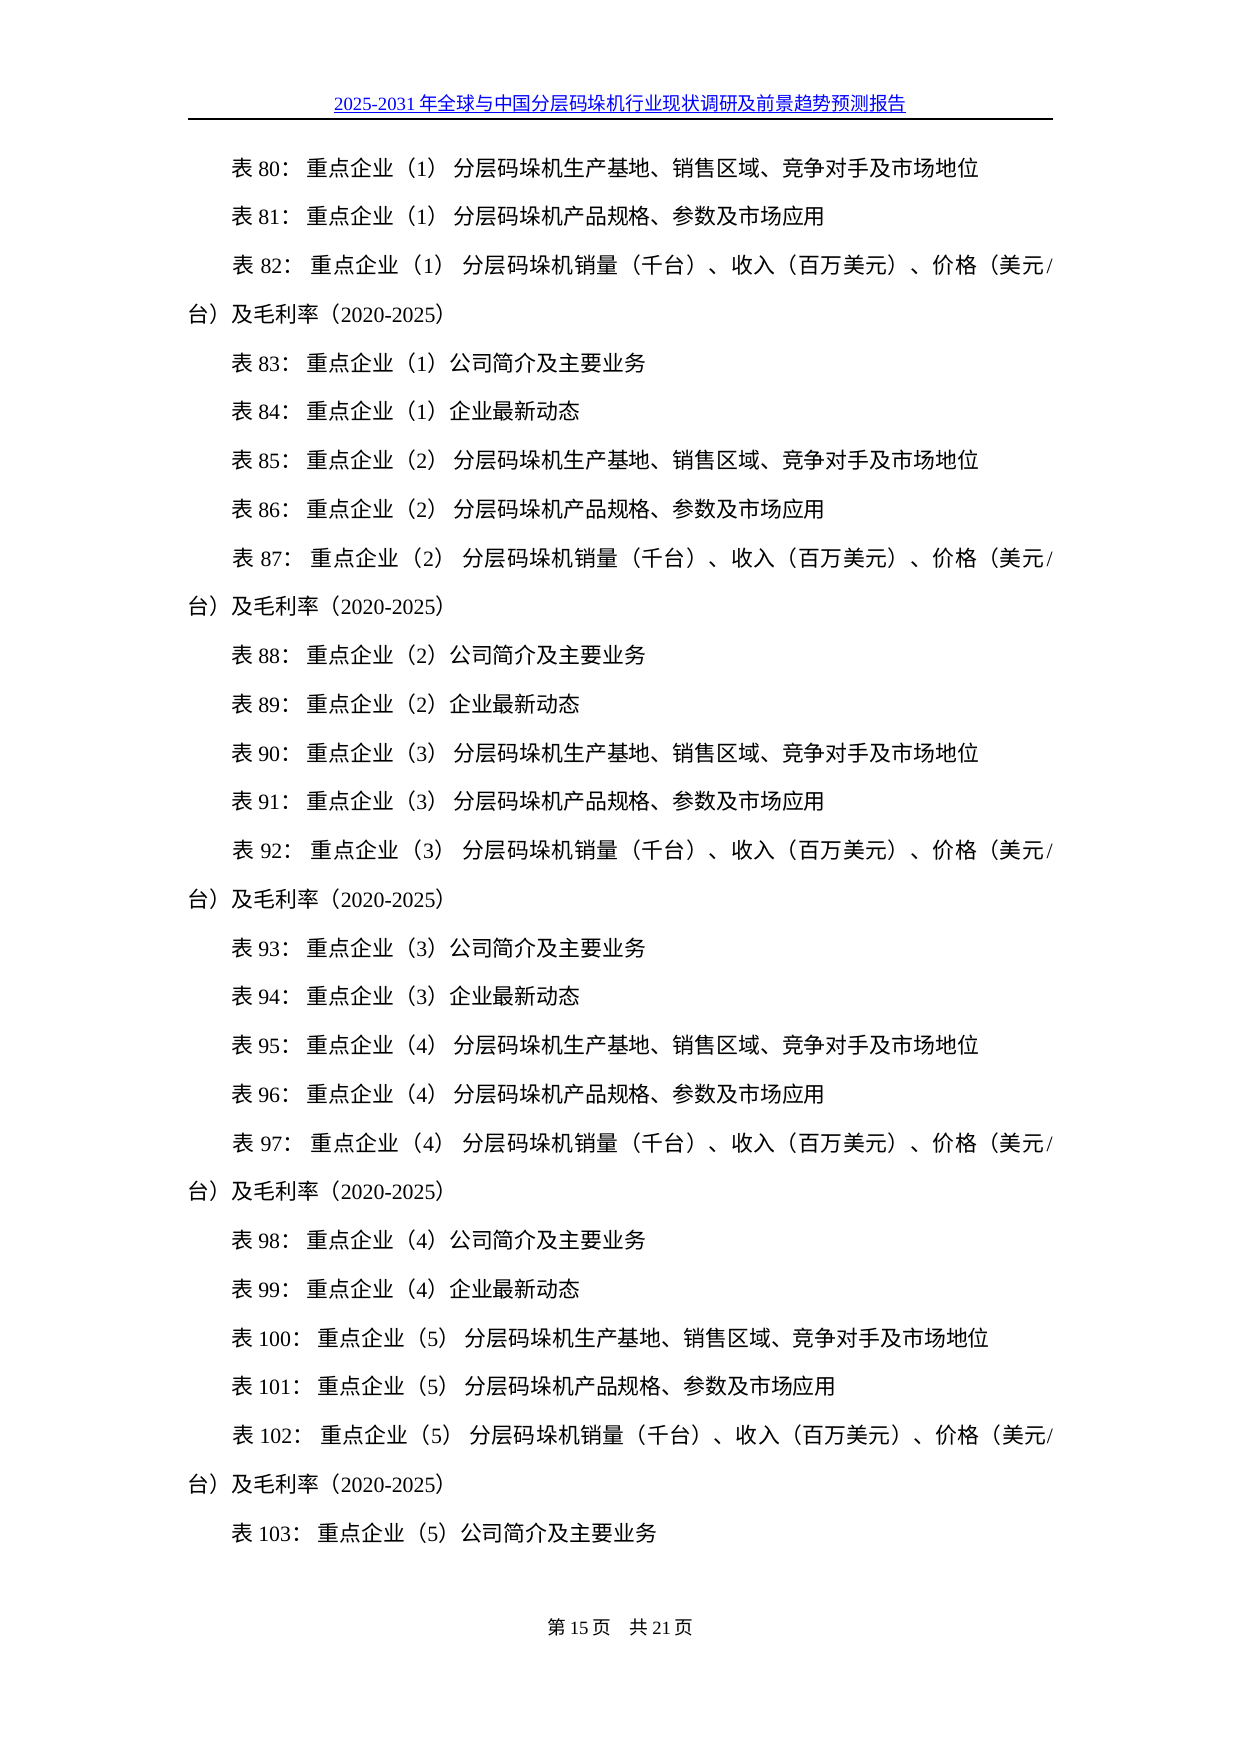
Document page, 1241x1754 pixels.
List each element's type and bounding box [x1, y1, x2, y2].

text [187, 150, 1053, 1548]
